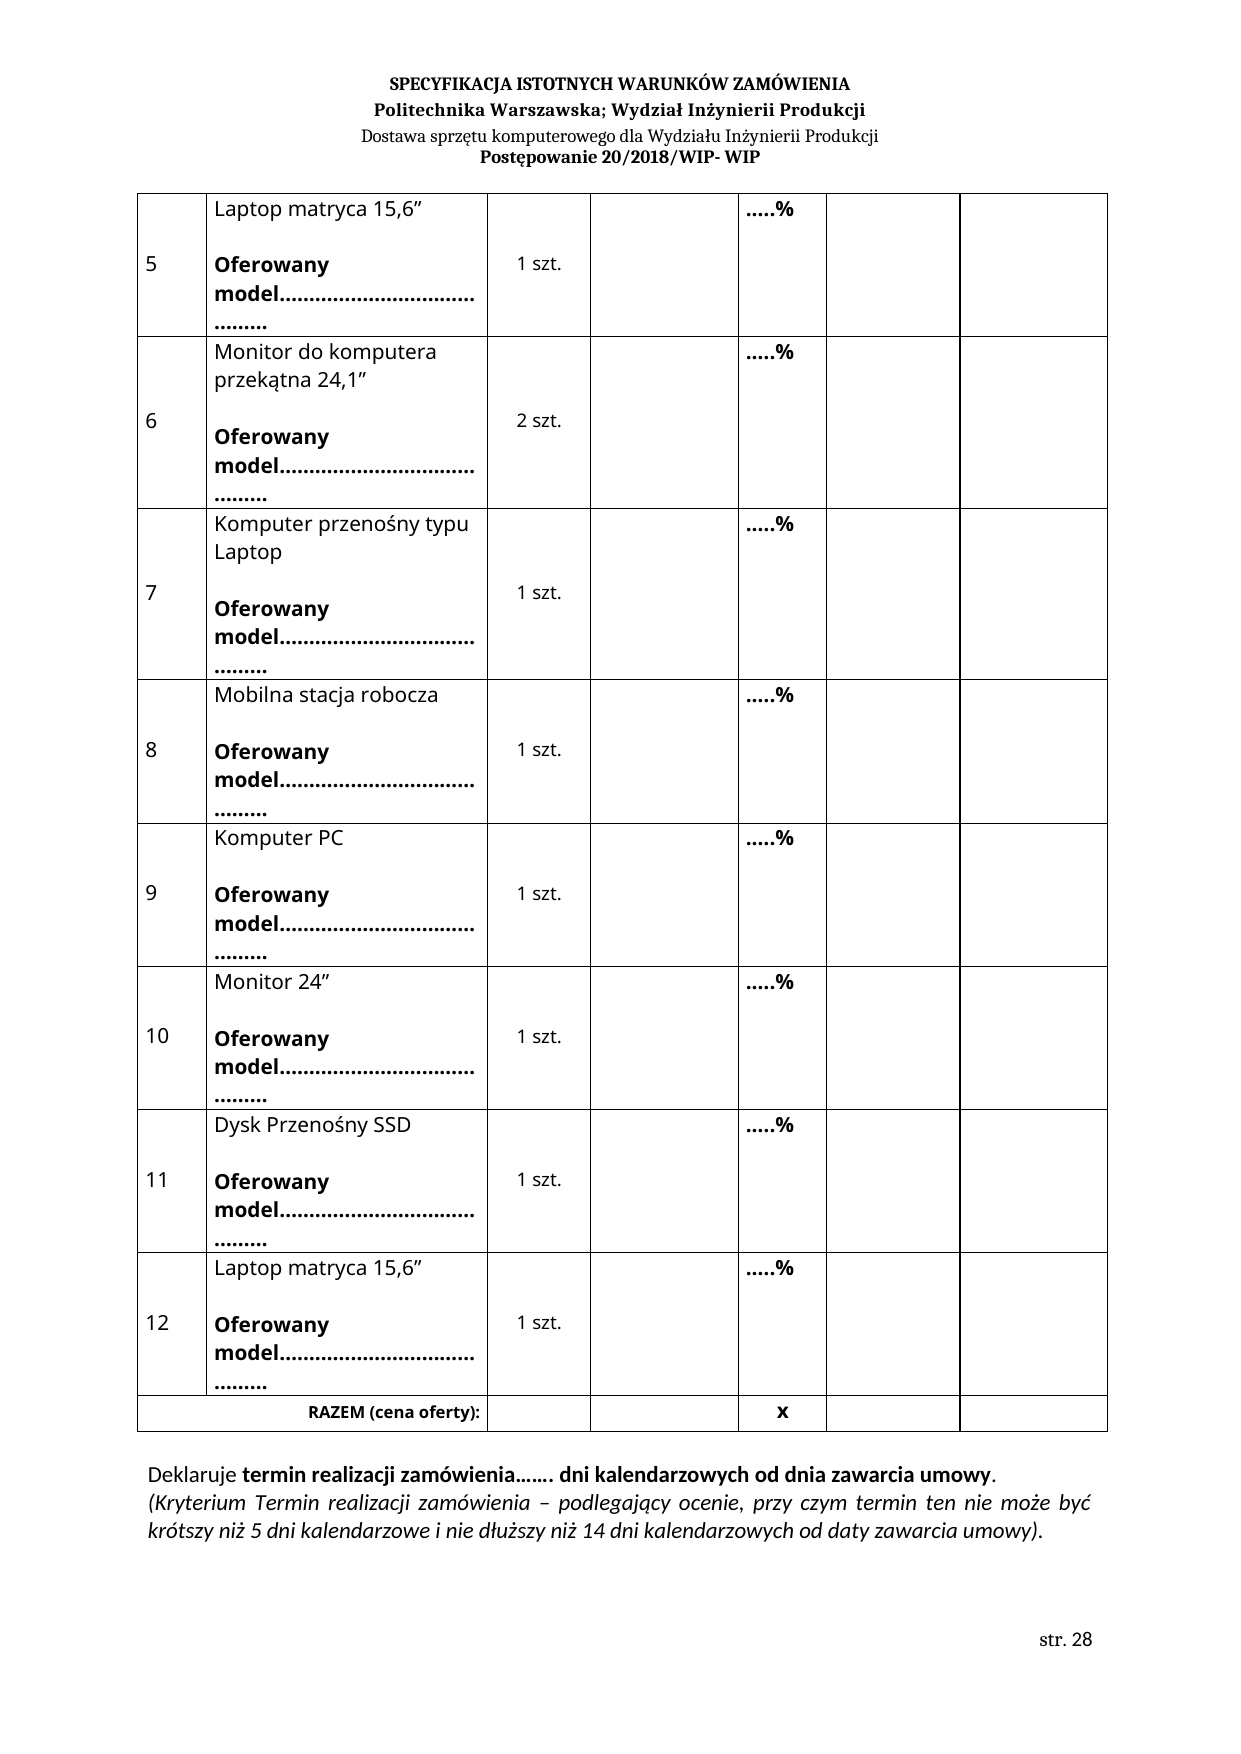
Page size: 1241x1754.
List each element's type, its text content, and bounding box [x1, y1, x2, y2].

table_cell [591, 1110, 738, 1252]
text Deklaruje termin realizacji zamówienia……. dni kalendarzowych od dnia zawarcia umowy. [148, 1460, 1092, 1488]
table_cell [827, 1253, 959, 1395]
text (Kryterium Termin realizacji zamówienia – podlegający ocenie, przy czym termin ten nie może być krótszy niż 5 dni kalendarzowe i nie dłuższy niż 14 dni kalendarzowych od daty zawarcia umowy). [148, 1488, 1092, 1544]
table_cell [827, 824, 959, 966]
table_cell .….% [739, 680, 826, 822]
table_cell 1 szt. [488, 680, 590, 822]
table_cell .….% [739, 194, 826, 336]
table_cell [591, 194, 738, 336]
table_cell [488, 1396, 590, 1431]
table_cell x [739, 1396, 826, 1431]
table_cell 8 [138, 680, 206, 822]
table_cell [827, 1396, 959, 1431]
table_cell 1 szt. [488, 509, 590, 679]
table_cell .….% [739, 1253, 826, 1395]
table_cell 5 [138, 194, 206, 336]
table_cell 1 szt. [488, 1110, 590, 1252]
table_cell .….% [739, 824, 826, 966]
table_cell [961, 1110, 1107, 1252]
table_cell [827, 967, 959, 1109]
table_cell Laptop matryca 15,6” Oferowany model…………………………………… [207, 194, 487, 336]
table_cell 6 [138, 337, 206, 508]
table_cell [827, 509, 959, 679]
table_cell Dysk Przenośny SSD Oferowany model…………………………………… [207, 1110, 487, 1252]
table_cell [591, 967, 738, 1109]
table_cell 9 [138, 824, 206, 966]
table_cell [591, 337, 738, 508]
table_cell [827, 680, 959, 822]
table_cell .….% [739, 509, 826, 679]
table_cell 1 szt. [488, 967, 590, 1109]
table_cell [961, 337, 1107, 508]
table_cell [591, 680, 738, 822]
table_cell [961, 509, 1107, 679]
table_cell [591, 824, 738, 966]
table_cell [591, 509, 738, 679]
table_cell 1 szt. [488, 824, 590, 966]
table_cell Komputer przenośny typu Laptop Oferowany model…………………………………… [207, 509, 487, 679]
table_cell [961, 824, 1107, 966]
table_cell RAZEM (cena oferty): [138, 1396, 487, 1431]
table_cell 1 szt. [488, 194, 590, 336]
table_cell Monitor do komputera przekątna 24,1” Oferowany model…………………………………… [207, 337, 487, 508]
table_cell .….% [739, 337, 826, 508]
table_cell .….% [739, 967, 826, 1109]
table_cell [961, 1396, 1107, 1431]
table_cell Monitor 24” Oferowany model…………………………………… [207, 967, 487, 1109]
table_cell [591, 1253, 738, 1395]
table_cell Mobilna stacja robocza Oferowany model…………………………………… [207, 680, 487, 822]
table_cell [827, 1110, 959, 1252]
table_cell 10 [138, 967, 206, 1109]
table_cell 2 szt. [488, 337, 590, 508]
table_cell [827, 194, 959, 336]
table_cell .….% [739, 1110, 826, 1252]
table_cell 12 [138, 1253, 206, 1395]
table_cell [961, 194, 1107, 336]
table_cell [961, 1253, 1107, 1395]
table_cell 1 szt. [488, 1253, 590, 1395]
table_cell 11 [138, 1110, 206, 1252]
table_cell Komputer PC Oferowany model…………………………………… [207, 824, 487, 966]
table_cell Laptop matryca 15,6” Oferowany model…………………………………… [207, 1253, 487, 1395]
table_cell [961, 680, 1107, 822]
table_cell [961, 967, 1107, 1109]
table_cell [827, 337, 959, 508]
table_cell 7 [138, 509, 206, 679]
table_cell [591, 1396, 738, 1431]
